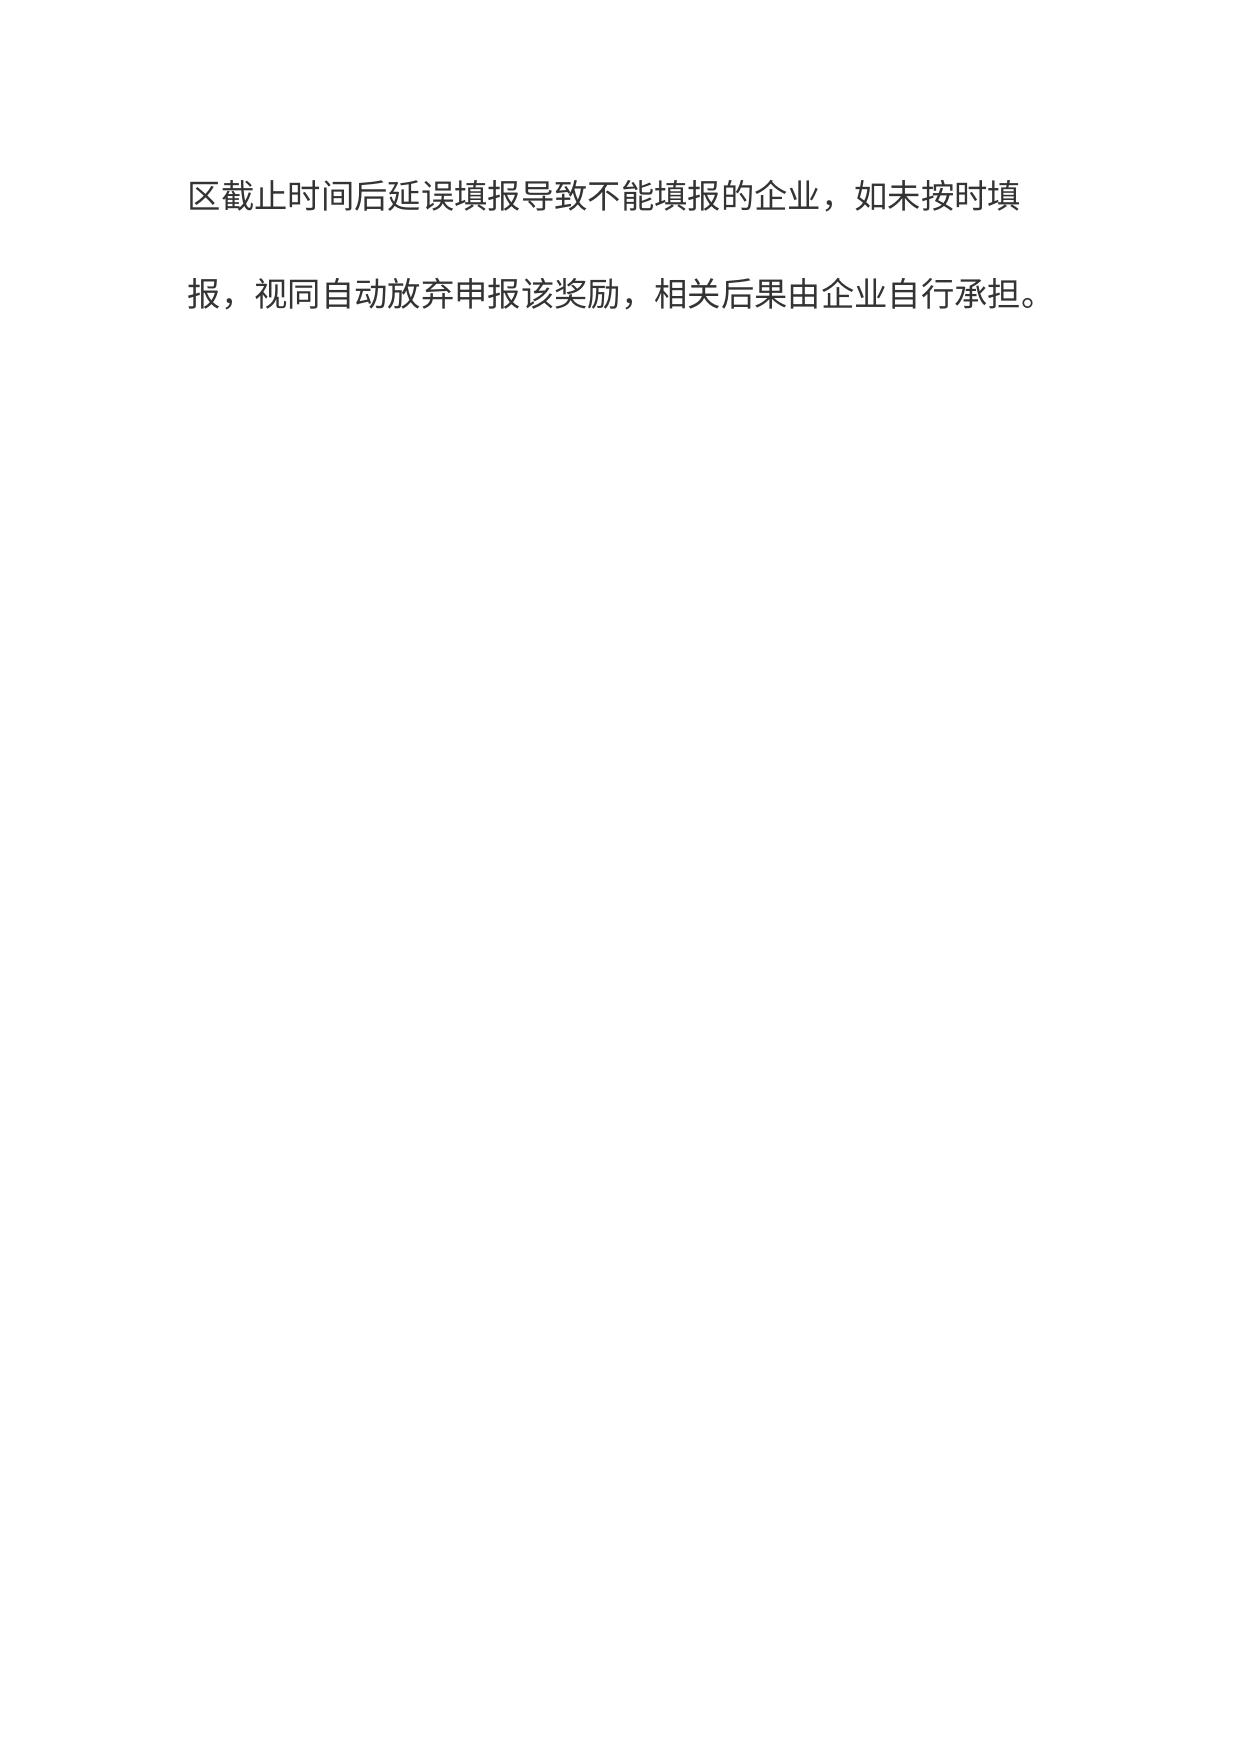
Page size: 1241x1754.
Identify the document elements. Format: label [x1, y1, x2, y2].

text [187, 162, 1053, 324]
